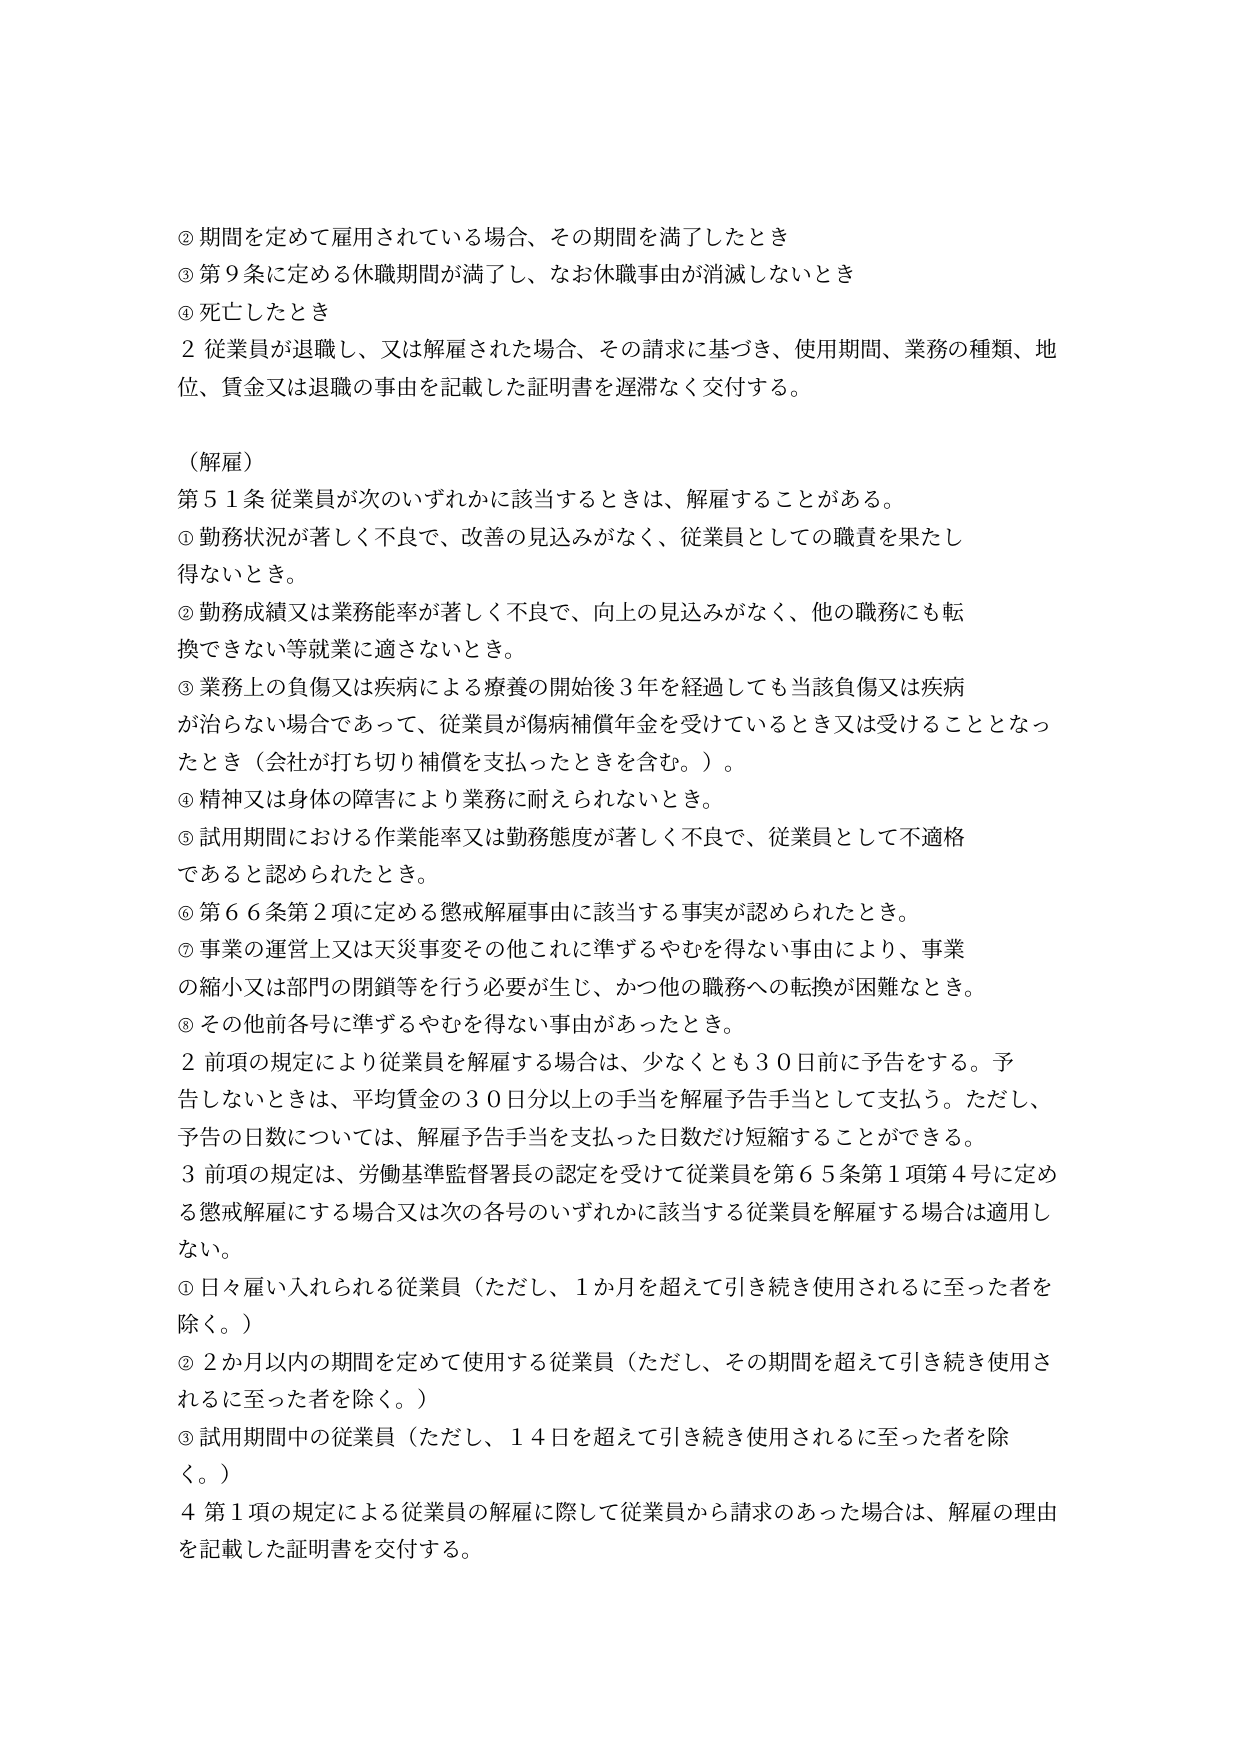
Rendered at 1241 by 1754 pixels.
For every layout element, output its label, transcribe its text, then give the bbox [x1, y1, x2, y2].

text ④ 精神又は身体の障害により業務に耐えられないとき。 [177, 779, 1063, 817]
text ⑧ その他前各号に準ずるやむを得ない事由があったとき。 [177, 1004, 1063, 1042]
text 第５１条 従業員が次のいずれかに該当するときは、解雇することがある。 [177, 479, 1063, 517]
text ４ 第１項の規定による従業員の解雇に際して従業員から請求のあった場合は、解雇の理由を記載した証明書を交付する。 [177, 1492, 1063, 1567]
text が治らない場合であって、従業員が傷病補償年金を受けているとき又は受けることとなったとき（会社が打ち切り補償を支払ったときを含む。）。 [177, 704, 1063, 779]
text ② 期間を定めて雇用されている場合、その期間を満了したとき [177, 217, 1063, 254]
text ⑤ 試用期間における作業能率又は勤務態度が著しく不良で、従業員として不適格 [177, 817, 1063, 854]
text 得ないとき。 [177, 554, 1063, 592]
text ② 勤務成績又は業務能率が著しく不良で、向上の見込みがなく、他の職務にも転 [177, 592, 1063, 629]
text ① 日々雇い入れられる従業員（ただし、１か月を超えて引き続き使用されるに至った者を除く。） [177, 1267, 1063, 1342]
text ④ 死亡したとき [177, 292, 1063, 329]
text ③ 第９条に定める休職期間が満了し、なお休職事由が消滅しないとき [177, 254, 1063, 292]
text （解雇） [177, 442, 1063, 479]
text ② ２か月以内の期間を定めて使用する従業員（ただし、その期間を超えて引き続き使用されるに至った者を除く。） [177, 1342, 1063, 1417]
text ２ 前項の規定により従業員を解雇する場合は、少なくとも３０日前に予告をする。予 [177, 1042, 1063, 1079]
text ３ 前項の規定は、労働基準監督署長の認定を受けて従業員を第６５条第１項第４号に定める懲戒解雇にする場合又は次の各号のいずれかに該当する従業員を解雇する場合は適用しない。 [177, 1154, 1063, 1267]
text ⑥ 第６６条第２項に定める懲戒解雇事由に該当する事実が認められたとき。 [177, 892, 1063, 929]
text ③ 試用期間中の従業員（ただし、１４日を超えて引き続き使用されるに至った者を除く。） [177, 1417, 1063, 1492]
text ③ 業務上の負傷又は疾病による療養の開始後３年を経過しても当該負傷又は疾病 [177, 667, 1063, 704]
text ２ 従業員が退職し、又は解雇された場合、その請求に基づき、使用期間、業務の種類、地位、賃金又は退職の事由を記載した証明書を遅滞なく交付する。 [177, 329, 1063, 404]
text 換できない等就業に適さないとき。 [177, 629, 1063, 667]
text の縮小又は部門の閉鎖等を行う必要が生じ、かつ他の職務への転換が困難なとき。 [177, 967, 1063, 1004]
text 告しないときは、平均賃金の３０日分以上の手当を解雇予告手当として支払う。ただし、予告の日数については、解雇予告手当を支払った日数だけ短縮することができる。 [177, 1079, 1063, 1154]
text であると認められたとき。 [177, 854, 1063, 892]
text ⑦ 事業の運営上又は天災事変その他これに準ずるやむを得ない事由により、事業 [177, 929, 1063, 967]
text ① 勤務状況が著しく不良で、改善の見込みがなく、従業員としての職責を果たし [177, 517, 1063, 554]
